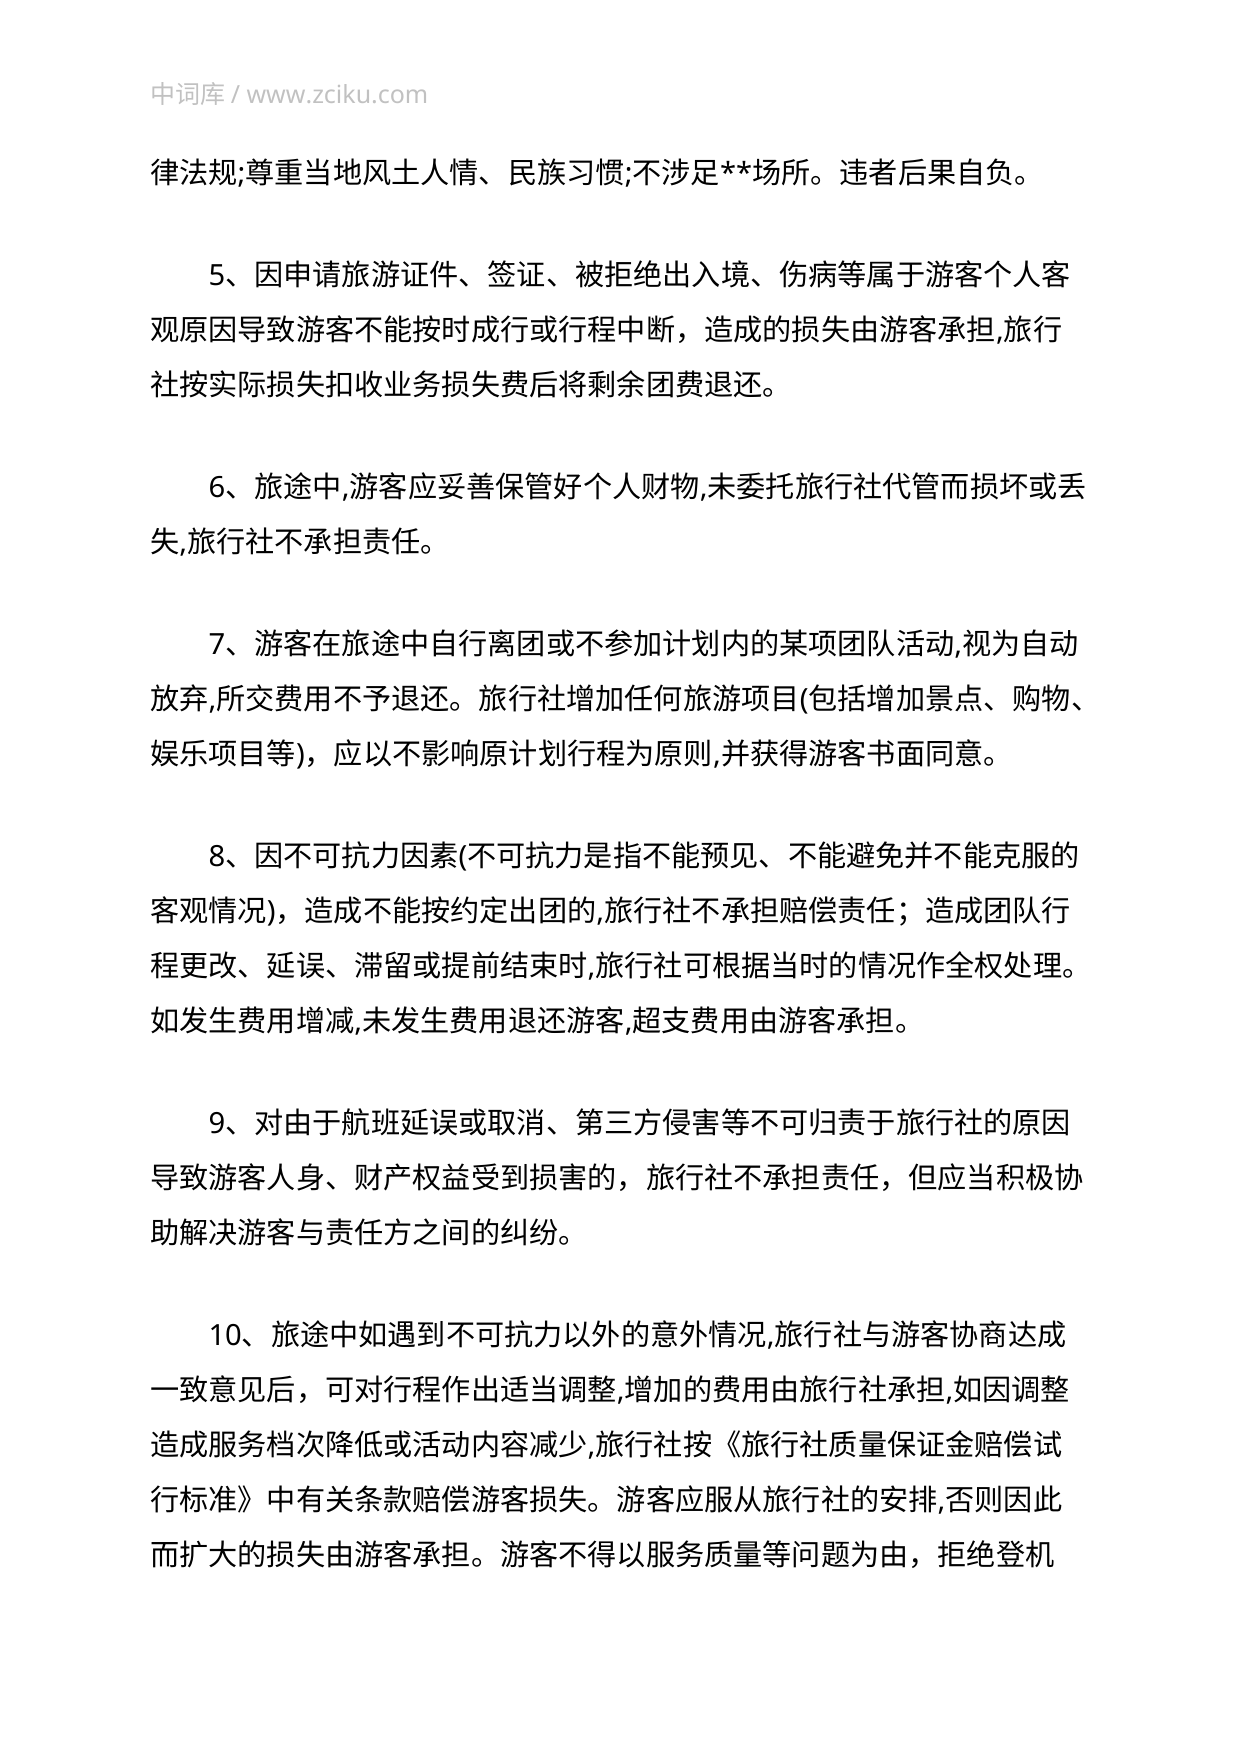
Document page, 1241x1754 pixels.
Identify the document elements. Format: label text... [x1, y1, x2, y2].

text 7、游客在旅途中自行离团或不参加计划内的某项团队活动,视为自动放弃,所交费用不予退还。旅行社增加任何旅游项目(包括增加景点、购物、娱乐项目等)，应以不影响原计划行程为原则,并获得游客书面同意。 [150, 621, 1090, 773]
text 8、因不可抗力因素(不可抗力是指不能预见、不能避免并不能克服的客观情况)，造成不能按约定出团的,旅行社不承担赔偿责任；造成团队行程更改、延误、滞留或提前结束时,旅行社可根据当时的情况作全权处理。如发生费用增减,未发生费用退还游客,超支费用由游客承担。 [150, 833, 1090, 1040]
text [150, 1311, 1090, 1574]
text 5、因申请旅游证件、签证、被拒绝出入境、伤病等属于游客个人客观原因导致游客不能按时成行或行程中断，造成的损失由游客承担,旅行社按实际损失扣收业务损失费后将剩余团费退还。 [150, 252, 1090, 404]
text 9、对由于航班延误或取消、第三方侵害等不可归责于旅行社的原因导致游客人身、财产权益受到损害的，旅行社不承担责任，但应当积极协助解决游客与责任方之间的纠纷。 [150, 1100, 1090, 1252]
text 6、旅途中,游客应妥善保管好个人财物,未委托旅行社代管而损坏或丢失,旅行社不承担责任。 [150, 464, 1090, 561]
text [150, 150, 1090, 192]
